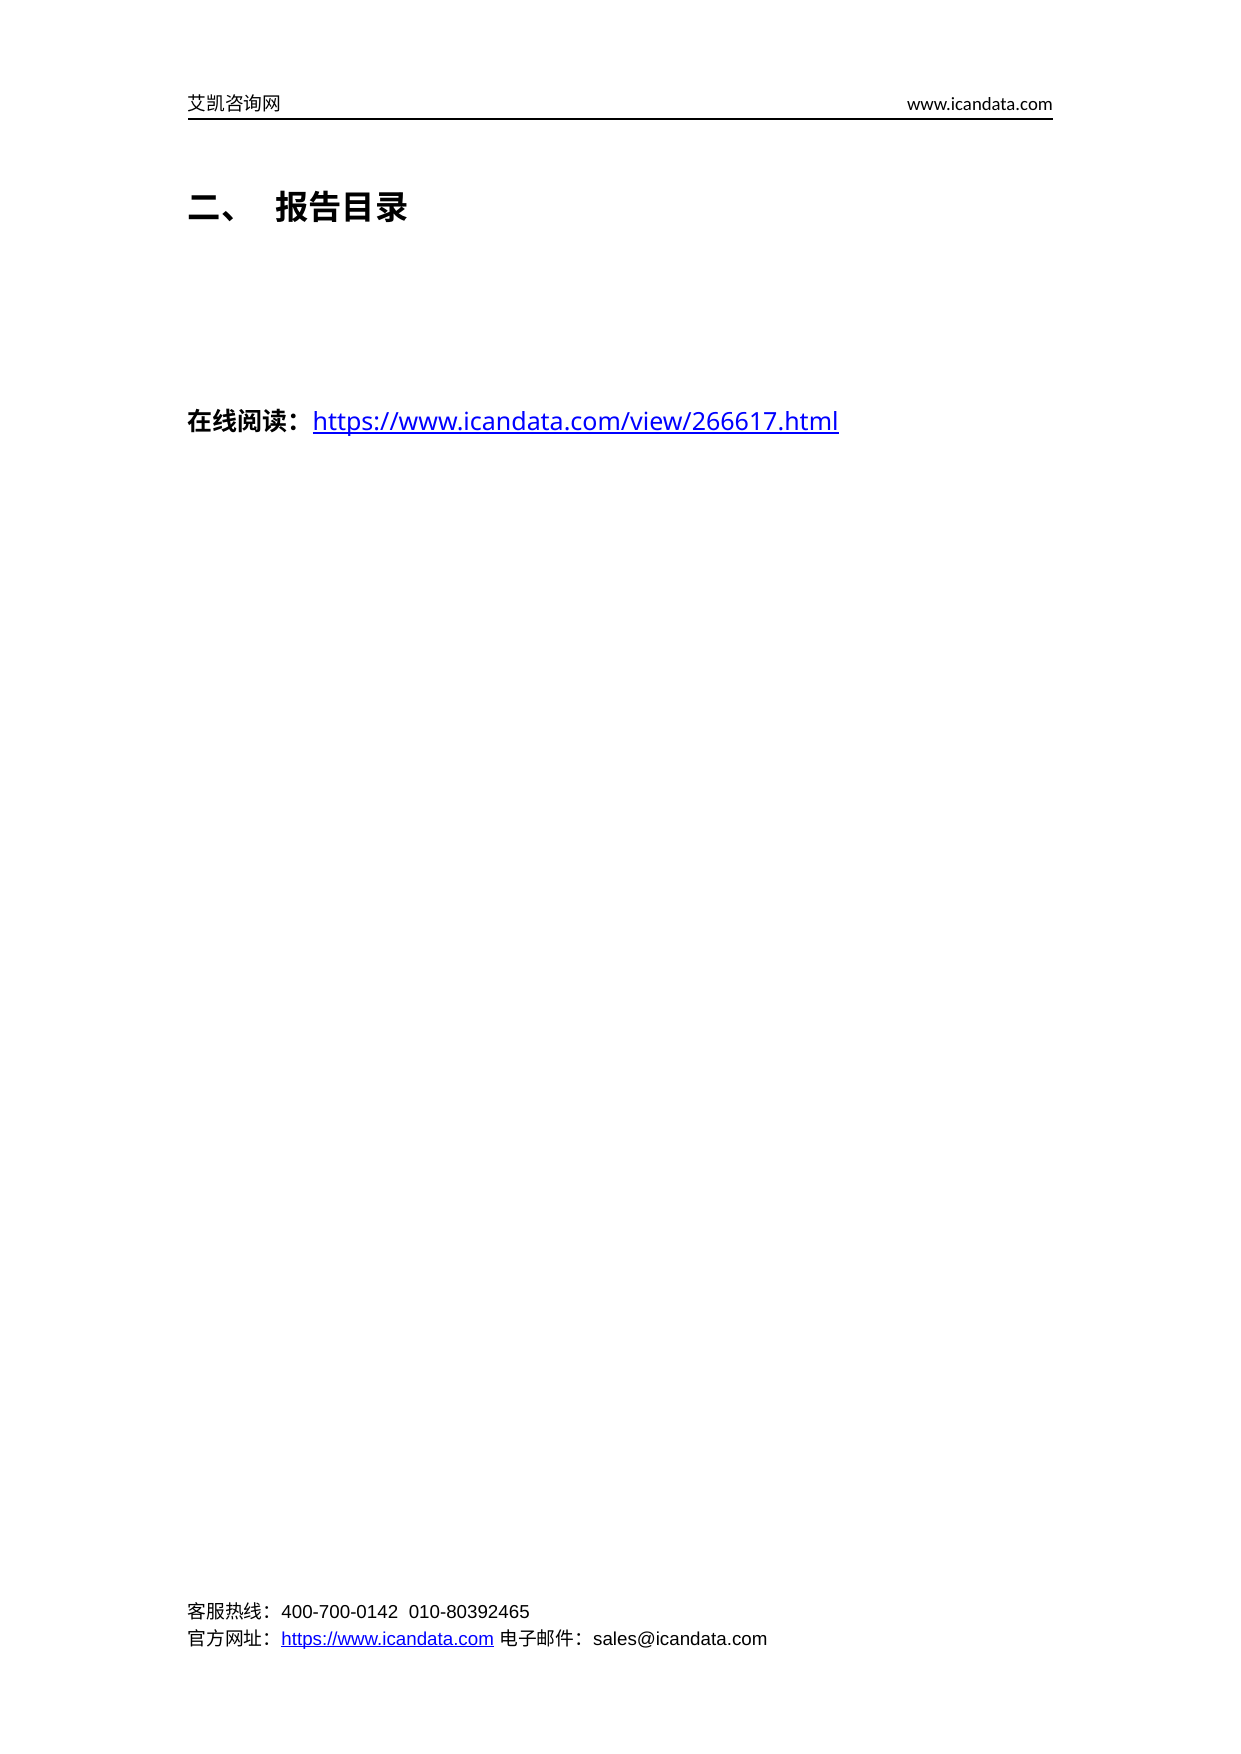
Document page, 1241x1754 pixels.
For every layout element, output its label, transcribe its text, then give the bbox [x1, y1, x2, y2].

text 在线阅读：https://www.icandata.com/view/266617.html [187, 387, 1053, 452]
subtitle 报告目录 [187, 172, 1053, 237]
